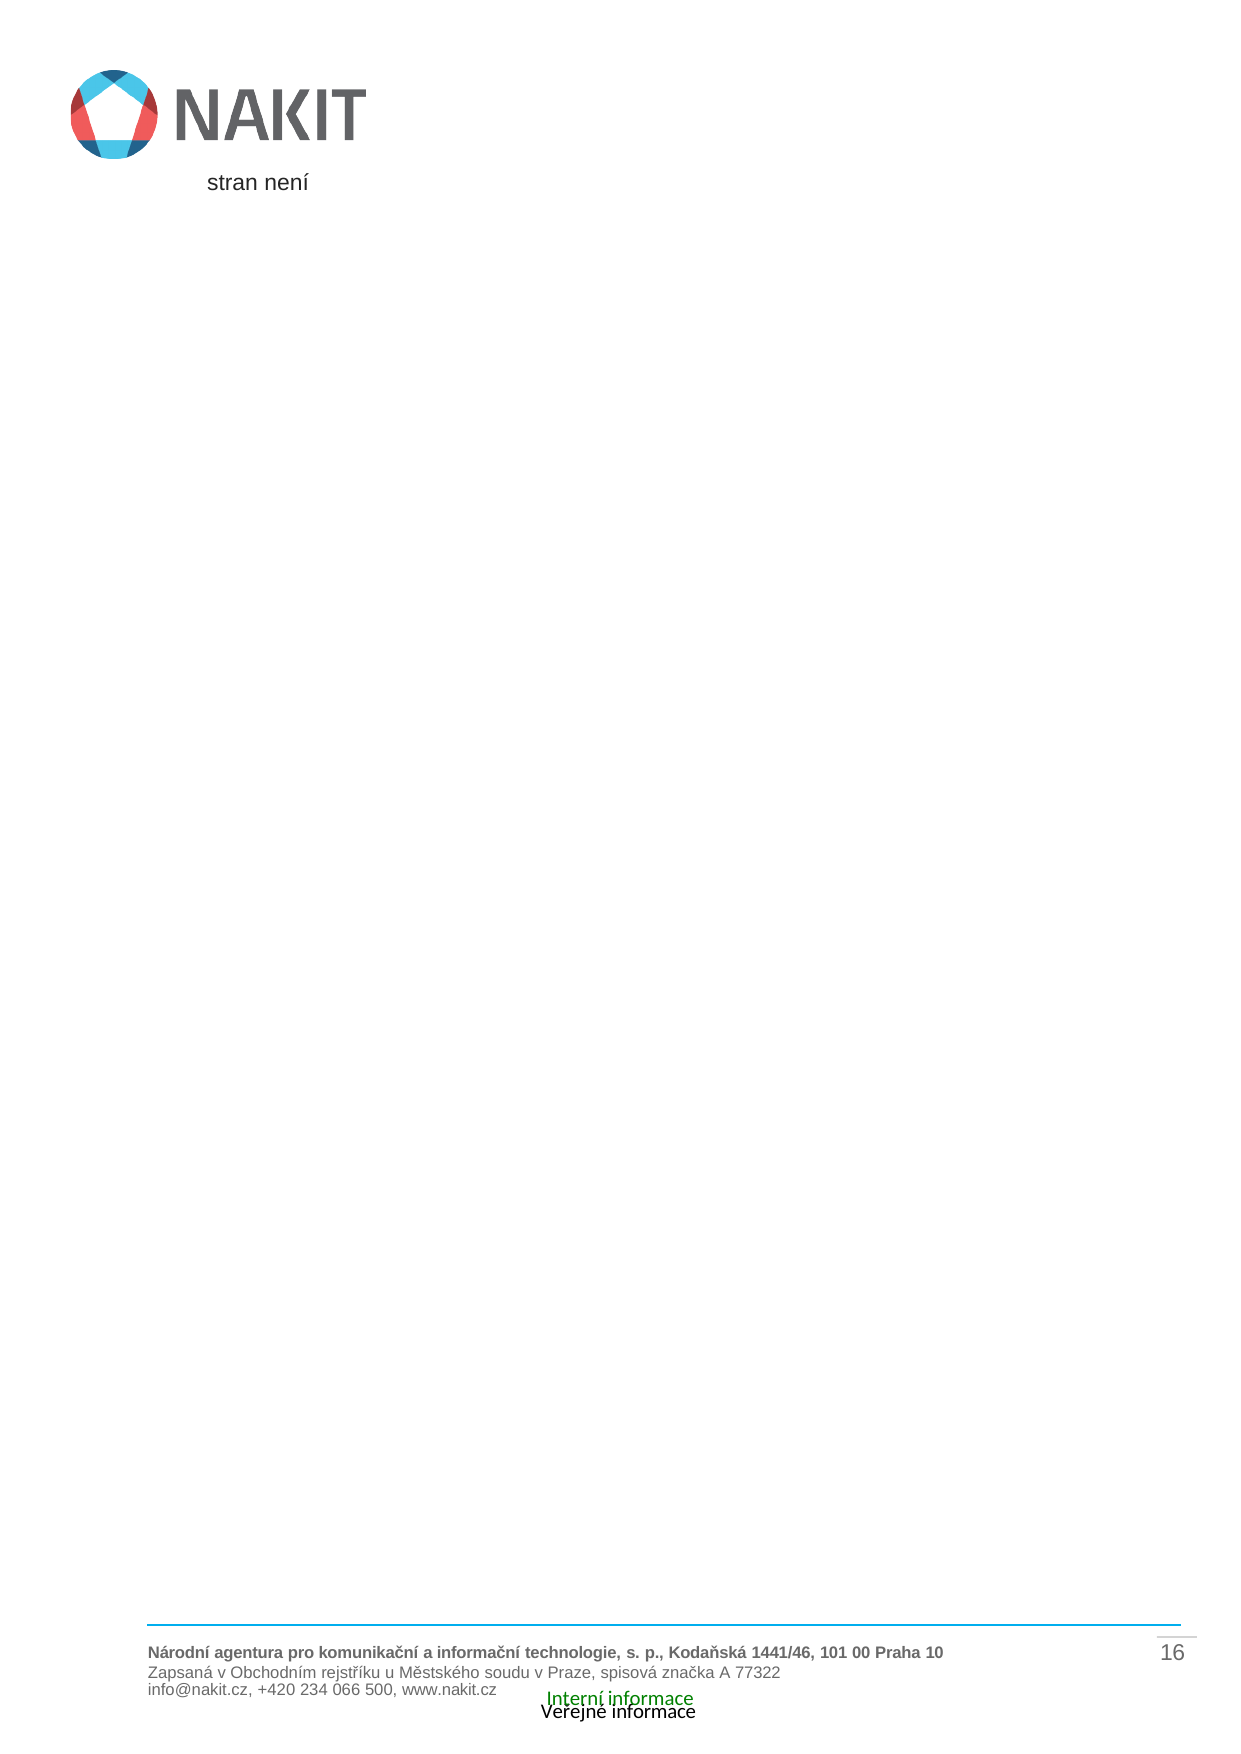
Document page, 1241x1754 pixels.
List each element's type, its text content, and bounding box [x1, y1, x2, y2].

picture [70, 70, 366, 159]
